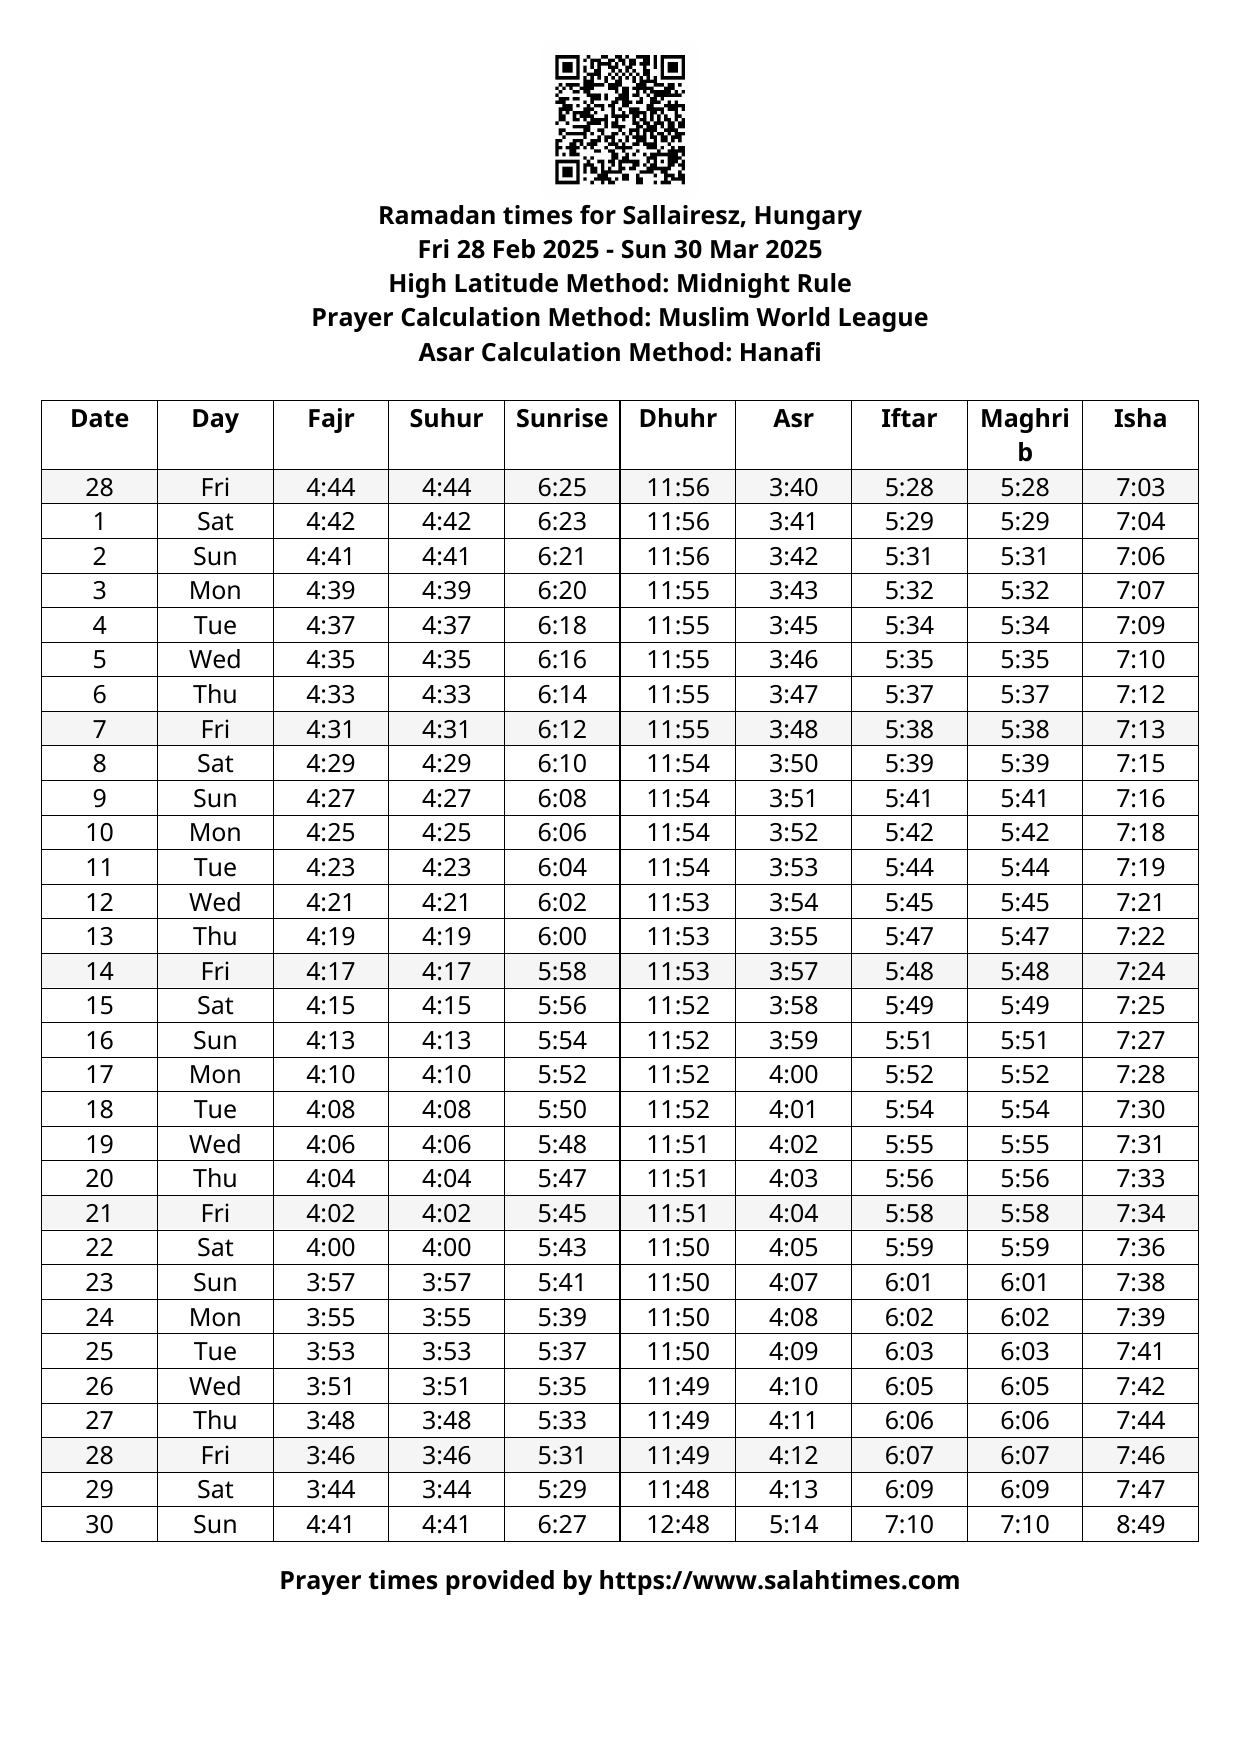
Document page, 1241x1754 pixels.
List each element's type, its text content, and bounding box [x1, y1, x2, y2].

table_header Suhur [389, 401, 504, 469]
table_cell 6:10 [505, 746, 619, 780]
table_cell Fri [158, 712, 273, 745]
table_cell 4:02 [736, 1127, 851, 1160]
table_header Iftar [852, 401, 967, 469]
table_cell 26 [42, 1369, 157, 1402]
table_cell Mon [158, 1300, 273, 1333]
table_cell 4:25 [274, 816, 388, 849]
table_cell 6:20 [505, 574, 619, 607]
table_cell 7:19 [1083, 850, 1198, 884]
table_cell Mon [158, 816, 273, 849]
table_cell 16 [42, 1023, 157, 1057]
table_cell 7:18 [1083, 816, 1198, 849]
table_cell 5:44 [968, 850, 1082, 884]
table_cell 3:44 [389, 1473, 504, 1506]
table_cell 4:10 [389, 1058, 504, 1091]
table_cell 6:03 [852, 1334, 967, 1368]
table_cell 4:41 [274, 1507, 388, 1541]
table_cell 5:48 [852, 954, 967, 987]
table_cell 4:04 [389, 1161, 504, 1195]
table_cell 11:53 [621, 954, 735, 987]
table_cell 5:48 [968, 954, 1082, 987]
table_cell 4:25 [389, 816, 504, 849]
table_cell 5:14 [736, 1507, 851, 1541]
table_cell 5:35 [968, 643, 1082, 676]
table_cell 4:11 [736, 1404, 851, 1437]
table_cell 3:46 [736, 643, 851, 676]
table_cell 5:55 [852, 1127, 967, 1160]
table_cell 11 [42, 850, 157, 884]
table_cell 4:33 [274, 677, 388, 711]
table_cell 3:57 [389, 1265, 504, 1299]
table_cell 4:13 [389, 1023, 504, 1057]
table_cell 7:38 [1083, 1265, 1198, 1299]
table_cell 7:16 [1083, 781, 1198, 814]
table_cell 28 [42, 470, 157, 503]
table_cell 21 [42, 1196, 157, 1229]
table_cell 5:51 [852, 1023, 967, 1057]
table_cell 27 [42, 1404, 157, 1437]
table_cell 11:50 [621, 1334, 735, 1368]
table_cell 5:58 [852, 1196, 967, 1229]
table_cell 3:41 [736, 504, 851, 538]
table_cell 4:42 [274, 504, 388, 538]
table_cell 7:10 [852, 1507, 967, 1541]
table_cell 5:33 [505, 1404, 619, 1437]
table_cell 4:37 [274, 608, 388, 642]
table_cell 3:58 [736, 989, 851, 1022]
table_cell 11:56 [621, 539, 735, 572]
table_cell 5:41 [852, 781, 967, 814]
table_cell 6:14 [505, 677, 619, 711]
table_cell 4:31 [389, 712, 504, 745]
table_cell 4:12 [736, 1438, 851, 1472]
table_cell Mon [158, 574, 273, 607]
table_cell 3:55 [274, 1300, 388, 1333]
table_cell 7:03 [1083, 470, 1198, 503]
table_cell 2 [42, 539, 157, 572]
table_cell 5:38 [852, 712, 967, 745]
table_cell 5:39 [852, 746, 967, 780]
table_cell Sat [158, 746, 273, 780]
table_cell 7:30 [1083, 1092, 1198, 1126]
table_cell 6:01 [968, 1265, 1082, 1299]
table_cell 4:05 [736, 1231, 851, 1264]
table_cell 5:58 [968, 1196, 1082, 1229]
table_cell 11:53 [621, 885, 735, 918]
table_cell 5:54 [968, 1092, 1082, 1126]
table_cell 4:31 [274, 712, 388, 745]
picture [542, 41, 699, 198]
table_cell 7:34 [1083, 1196, 1198, 1229]
table_cell 12 [42, 885, 157, 918]
table_cell 3:50 [736, 746, 851, 780]
table_cell 3:57 [736, 954, 851, 987]
table_cell 5:50 [505, 1092, 619, 1126]
table_cell 5:37 [968, 677, 1082, 711]
table_cell 3:46 [389, 1438, 504, 1472]
table_cell 4:13 [274, 1023, 388, 1057]
table_cell 6:16 [505, 643, 619, 676]
table_cell 23 [42, 1265, 157, 1299]
table_cell 5:44 [852, 850, 967, 884]
table_cell 5:48 [505, 1127, 619, 1160]
table_cell 5:29 [968, 504, 1082, 538]
table_cell 5:29 [505, 1473, 619, 1506]
text High Latitude Method: Midnight Rule [42, 266, 1198, 300]
table_cell 3:54 [736, 885, 851, 918]
table_cell 5:35 [505, 1369, 619, 1402]
table_cell 4:01 [736, 1092, 851, 1126]
table_cell 11:49 [621, 1438, 735, 1472]
table_cell 11:55 [621, 712, 735, 745]
table_cell 14 [42, 954, 157, 987]
table_cell 5:45 [852, 885, 967, 918]
table_cell 3 [42, 574, 157, 607]
table_cell 11:56 [621, 504, 735, 538]
table_cell 4:07 [736, 1265, 851, 1299]
table_cell 5:47 [505, 1161, 619, 1195]
table_cell Wed [158, 1369, 273, 1402]
table_cell 3:51 [274, 1369, 388, 1402]
table_cell 3:48 [274, 1404, 388, 1437]
table_cell 4:41 [274, 539, 388, 572]
table_cell 4:08 [736, 1300, 851, 1333]
table_cell 5:45 [968, 885, 1082, 918]
table_cell 11:48 [621, 1473, 735, 1506]
table_cell 4:09 [736, 1334, 851, 1368]
table_cell 6:18 [505, 608, 619, 642]
table_cell 11:54 [621, 850, 735, 884]
table_cell 4:27 [389, 781, 504, 814]
table_cell 1 [42, 504, 157, 538]
table_header Date [42, 401, 157, 469]
table_cell 4:29 [389, 746, 504, 780]
table_cell 4:41 [389, 1507, 504, 1541]
table_cell 6:06 [968, 1404, 1082, 1437]
table_cell 4:37 [389, 608, 504, 642]
table_cell 5:42 [852, 816, 967, 849]
table_cell Sun [158, 1023, 273, 1057]
table_cell 5:39 [968, 746, 1082, 780]
table_cell 6:05 [968, 1369, 1082, 1402]
table_cell 3:59 [736, 1023, 851, 1057]
table_cell 28 [42, 1438, 157, 1472]
text Prayer times provided by https://www.salahtimes.com [42, 1563, 1198, 1597]
table_cell 11:54 [621, 816, 735, 849]
table_cell 7 [42, 712, 157, 745]
table_cell 4:39 [274, 574, 388, 607]
table_cell 5:59 [852, 1231, 967, 1264]
table_cell 7:09 [1083, 608, 1198, 642]
table_cell 4:10 [736, 1369, 851, 1402]
table_cell Wed [158, 1127, 273, 1160]
table_cell Fri [158, 954, 273, 987]
table_cell 5:56 [968, 1161, 1082, 1195]
text Prayer Calculation Method: Muslim World League [42, 300, 1198, 334]
table_cell 7:24 [1083, 954, 1198, 987]
table_cell 5:51 [968, 1023, 1082, 1057]
table_cell 5:29 [852, 504, 967, 538]
table_header Fajr [274, 401, 388, 469]
table_cell Fri [158, 470, 273, 503]
table_cell 3:45 [736, 608, 851, 642]
table_cell 4:13 [736, 1473, 851, 1506]
table_cell 4:10 [274, 1058, 388, 1091]
table_cell 3:55 [389, 1300, 504, 1333]
table_cell 4:03 [736, 1161, 851, 1195]
table_cell 4:15 [389, 989, 504, 1022]
table_cell Sat [158, 989, 273, 1022]
table_cell 3:55 [736, 919, 851, 953]
table_cell 6:23 [505, 504, 619, 538]
table_cell 4:04 [274, 1161, 388, 1195]
table_cell 11:50 [621, 1300, 735, 1333]
table_cell 17 [42, 1058, 157, 1091]
table_cell 5:59 [968, 1231, 1082, 1264]
table_cell 30 [42, 1507, 157, 1541]
table_cell 3:42 [736, 539, 851, 572]
table_cell 9 [42, 781, 157, 814]
text Fri 28 Feb 2025 - Sun 30 Mar 2025 [42, 232, 1198, 266]
table_cell 5:34 [968, 608, 1082, 642]
table_cell 4:21 [389, 885, 504, 918]
table_cell Sun [158, 1265, 273, 1299]
table_cell 7:41 [1083, 1334, 1198, 1368]
table_cell 5:49 [968, 989, 1082, 1022]
table_cell 5:47 [852, 919, 967, 953]
table_cell Tue [158, 1334, 273, 1368]
table_cell 6:06 [505, 816, 619, 849]
table_cell Sat [158, 1473, 273, 1506]
table_cell 4:06 [389, 1127, 504, 1160]
table_cell 6:03 [968, 1334, 1082, 1368]
table_cell 11:52 [621, 1023, 735, 1057]
table_cell 11:52 [621, 1058, 735, 1091]
table_cell 3:57 [274, 1265, 388, 1299]
table_cell 11:50 [621, 1231, 735, 1264]
table_cell 5:42 [968, 816, 1082, 849]
table_cell 3:52 [736, 816, 851, 849]
table_cell Sun [158, 1507, 273, 1541]
table_cell 6:09 [852, 1473, 967, 1506]
table_header Day [158, 401, 273, 469]
table_cell 7:12 [1083, 677, 1198, 711]
table_cell 7:33 [1083, 1161, 1198, 1195]
table_cell 15 [42, 989, 157, 1022]
table_cell Thu [158, 677, 273, 711]
table_cell 6 [42, 677, 157, 711]
table_cell 7:07 [1083, 574, 1198, 607]
table_cell 3:51 [389, 1369, 504, 1402]
table_cell 3:40 [736, 470, 851, 503]
table_cell 5:35 [852, 643, 967, 676]
table_cell 11:49 [621, 1369, 735, 1402]
table_cell 11:49 [621, 1404, 735, 1437]
table_cell Sun [158, 539, 273, 572]
table_cell 4:44 [389, 470, 504, 503]
table_cell 4:33 [389, 677, 504, 711]
table_cell Thu [158, 1404, 273, 1437]
table_cell 5:49 [852, 989, 967, 1022]
table_cell 7:04 [1083, 504, 1198, 538]
table_cell 4:00 [736, 1058, 851, 1091]
table_cell 4:27 [274, 781, 388, 814]
table_cell 5:34 [852, 608, 967, 642]
table_cell 4:17 [274, 954, 388, 987]
table_cell 24 [42, 1300, 157, 1333]
table_cell 6:04 [505, 850, 619, 884]
table_cell 7:13 [1083, 712, 1198, 745]
table_cell 5:38 [968, 712, 1082, 745]
table_cell 4 [42, 608, 157, 642]
table_cell 11:51 [621, 1196, 735, 1229]
table_cell 6:09 [968, 1473, 1082, 1506]
table_cell 11:54 [621, 781, 735, 814]
table_cell 6:07 [968, 1438, 1082, 1472]
table_cell 4:29 [274, 746, 388, 780]
table_cell 7:22 [1083, 919, 1198, 953]
table_cell 6:00 [505, 919, 619, 953]
table_cell 6:27 [505, 1507, 619, 1541]
table_header Sunrise [505, 401, 619, 469]
table_cell 4:00 [274, 1231, 388, 1264]
table_cell 5:32 [852, 574, 967, 607]
table_cell 11:52 [621, 989, 735, 1022]
table_cell 6:05 [852, 1369, 967, 1402]
table_cell 3:53 [274, 1334, 388, 1368]
table_cell 5:56 [505, 989, 619, 1022]
table_cell Sat [158, 504, 273, 538]
table_cell 3:48 [736, 712, 851, 745]
table_cell 4:44 [274, 470, 388, 503]
table_cell 4:42 [389, 504, 504, 538]
table_cell 3:47 [736, 677, 851, 711]
table_cell 11:54 [621, 746, 735, 780]
table_cell 6:25 [505, 470, 619, 503]
table_cell 25 [42, 1334, 157, 1368]
table_cell 5:54 [505, 1023, 619, 1057]
table_cell 5:55 [968, 1127, 1082, 1160]
table_cell 11:55 [621, 677, 735, 711]
table_cell 5:32 [968, 574, 1082, 607]
table_cell 5:39 [505, 1300, 619, 1333]
table_header Isha [1083, 401, 1198, 469]
table_cell 4:02 [274, 1196, 388, 1229]
table_cell Tue [158, 608, 273, 642]
table_cell 5:52 [968, 1058, 1082, 1091]
table_cell 11:55 [621, 643, 735, 676]
table_cell 5:45 [505, 1196, 619, 1229]
table_cell 8 [42, 746, 157, 780]
table_cell 7:10 [1083, 643, 1198, 676]
table_cell Fri [158, 1438, 273, 1472]
table_cell 5:28 [852, 470, 967, 503]
table_cell 5:52 [852, 1058, 967, 1091]
table_cell 7:42 [1083, 1369, 1198, 1402]
table_cell 4:39 [389, 574, 504, 607]
text Ramadan times for Sallairesz, Hungary [42, 198, 1198, 232]
table_cell 5:31 [505, 1438, 619, 1472]
table_cell 5:37 [852, 677, 967, 711]
table_cell Wed [158, 643, 273, 676]
table_cell 4:00 [389, 1231, 504, 1264]
table_cell 5:43 [505, 1231, 619, 1264]
table_cell 7:25 [1083, 989, 1198, 1022]
table_cell 10 [42, 816, 157, 849]
table_cell 7:47 [1083, 1473, 1198, 1506]
table_cell 5:31 [968, 539, 1082, 572]
table_cell 7:21 [1083, 885, 1198, 918]
table_cell 5:31 [852, 539, 967, 572]
table_cell 4:21 [274, 885, 388, 918]
table_cell 4:23 [274, 850, 388, 884]
table_header Dhuhr [621, 401, 735, 469]
table_cell 18 [42, 1092, 157, 1126]
table_cell 4:04 [736, 1196, 851, 1229]
table_cell 4:35 [274, 643, 388, 676]
table_cell Sat [158, 1231, 273, 1264]
table_cell 4:02 [389, 1196, 504, 1229]
table_cell 7:39 [1083, 1300, 1198, 1333]
table_cell 7:27 [1083, 1023, 1198, 1057]
table_cell 8:49 [1083, 1507, 1198, 1541]
table_cell 6:02 [968, 1300, 1082, 1333]
table_cell 5:41 [968, 781, 1082, 814]
table_cell 5:58 [505, 954, 619, 987]
table_cell Fri [158, 1196, 273, 1229]
table_cell 5:28 [968, 470, 1082, 503]
table_cell 6:02 [852, 1300, 967, 1333]
text Asar Calculation Method: Hanafi [42, 334, 1198, 368]
table_cell 11:52 [621, 1092, 735, 1126]
table_cell 3:48 [389, 1404, 504, 1437]
table_cell 7:46 [1083, 1438, 1198, 1472]
table_cell 5 [42, 643, 157, 676]
table_cell 7:06 [1083, 539, 1198, 572]
table_cell 11:55 [621, 608, 735, 642]
table_cell 4:19 [274, 919, 388, 953]
table_cell 5:56 [852, 1161, 967, 1195]
table_cell 5:47 [968, 919, 1082, 953]
table_cell 5:37 [505, 1334, 619, 1368]
table_cell 4:08 [274, 1092, 388, 1126]
table_cell 6:08 [505, 781, 619, 814]
table_cell Tue [158, 850, 273, 884]
table_cell 7:15 [1083, 746, 1198, 780]
table_cell 4:35 [389, 643, 504, 676]
table_cell 7:28 [1083, 1058, 1198, 1091]
table_cell 6:07 [852, 1438, 967, 1472]
table_cell Thu [158, 919, 273, 953]
table_cell 11:51 [621, 1127, 735, 1160]
table_cell 20 [42, 1161, 157, 1195]
table_cell 4:19 [389, 919, 504, 953]
table_cell 3:44 [274, 1473, 388, 1506]
table_cell 11:53 [621, 919, 735, 953]
table_cell 5:52 [505, 1058, 619, 1091]
table_cell 6:06 [852, 1404, 967, 1437]
table_cell 5:54 [852, 1092, 967, 1126]
table_cell 13 [42, 919, 157, 953]
table_cell 7:36 [1083, 1231, 1198, 1264]
table_cell 12:48 [621, 1507, 735, 1541]
table_cell 6:12 [505, 712, 619, 745]
table_header Maghrib [968, 401, 1082, 469]
table_cell 4:23 [389, 850, 504, 884]
table_cell 11:51 [621, 1161, 735, 1195]
table_cell 3:53 [389, 1334, 504, 1368]
table_cell 4:15 [274, 989, 388, 1022]
table_cell 4:17 [389, 954, 504, 987]
table_cell 3:46 [274, 1438, 388, 1472]
table_cell Sun [158, 781, 273, 814]
table_cell 4:41 [389, 539, 504, 572]
table_cell Thu [158, 1161, 273, 1195]
table_header Asr [736, 401, 851, 469]
table_cell 6:02 [505, 885, 619, 918]
table_cell 3:43 [736, 574, 851, 607]
table_cell 11:50 [621, 1265, 735, 1299]
table_cell 7:44 [1083, 1404, 1198, 1437]
table_cell 29 [42, 1473, 157, 1506]
table_cell Mon [158, 1058, 273, 1091]
table_cell 4:06 [274, 1127, 388, 1160]
table_cell Tue [158, 1092, 273, 1126]
table_cell Wed [158, 885, 273, 918]
table_cell 19 [42, 1127, 157, 1160]
table_cell 11:55 [621, 574, 735, 607]
table_cell 5:41 [505, 1265, 619, 1299]
table_cell 3:53 [736, 850, 851, 884]
table_cell 22 [42, 1231, 157, 1264]
table_cell 6:21 [505, 539, 619, 572]
table_cell 6:01 [852, 1265, 967, 1299]
table_cell 3:51 [736, 781, 851, 814]
table_cell 11:56 [621, 470, 735, 503]
table_cell 7:31 [1083, 1127, 1198, 1160]
table_cell 4:08 [389, 1092, 504, 1126]
table_cell 7:10 [968, 1507, 1082, 1541]
